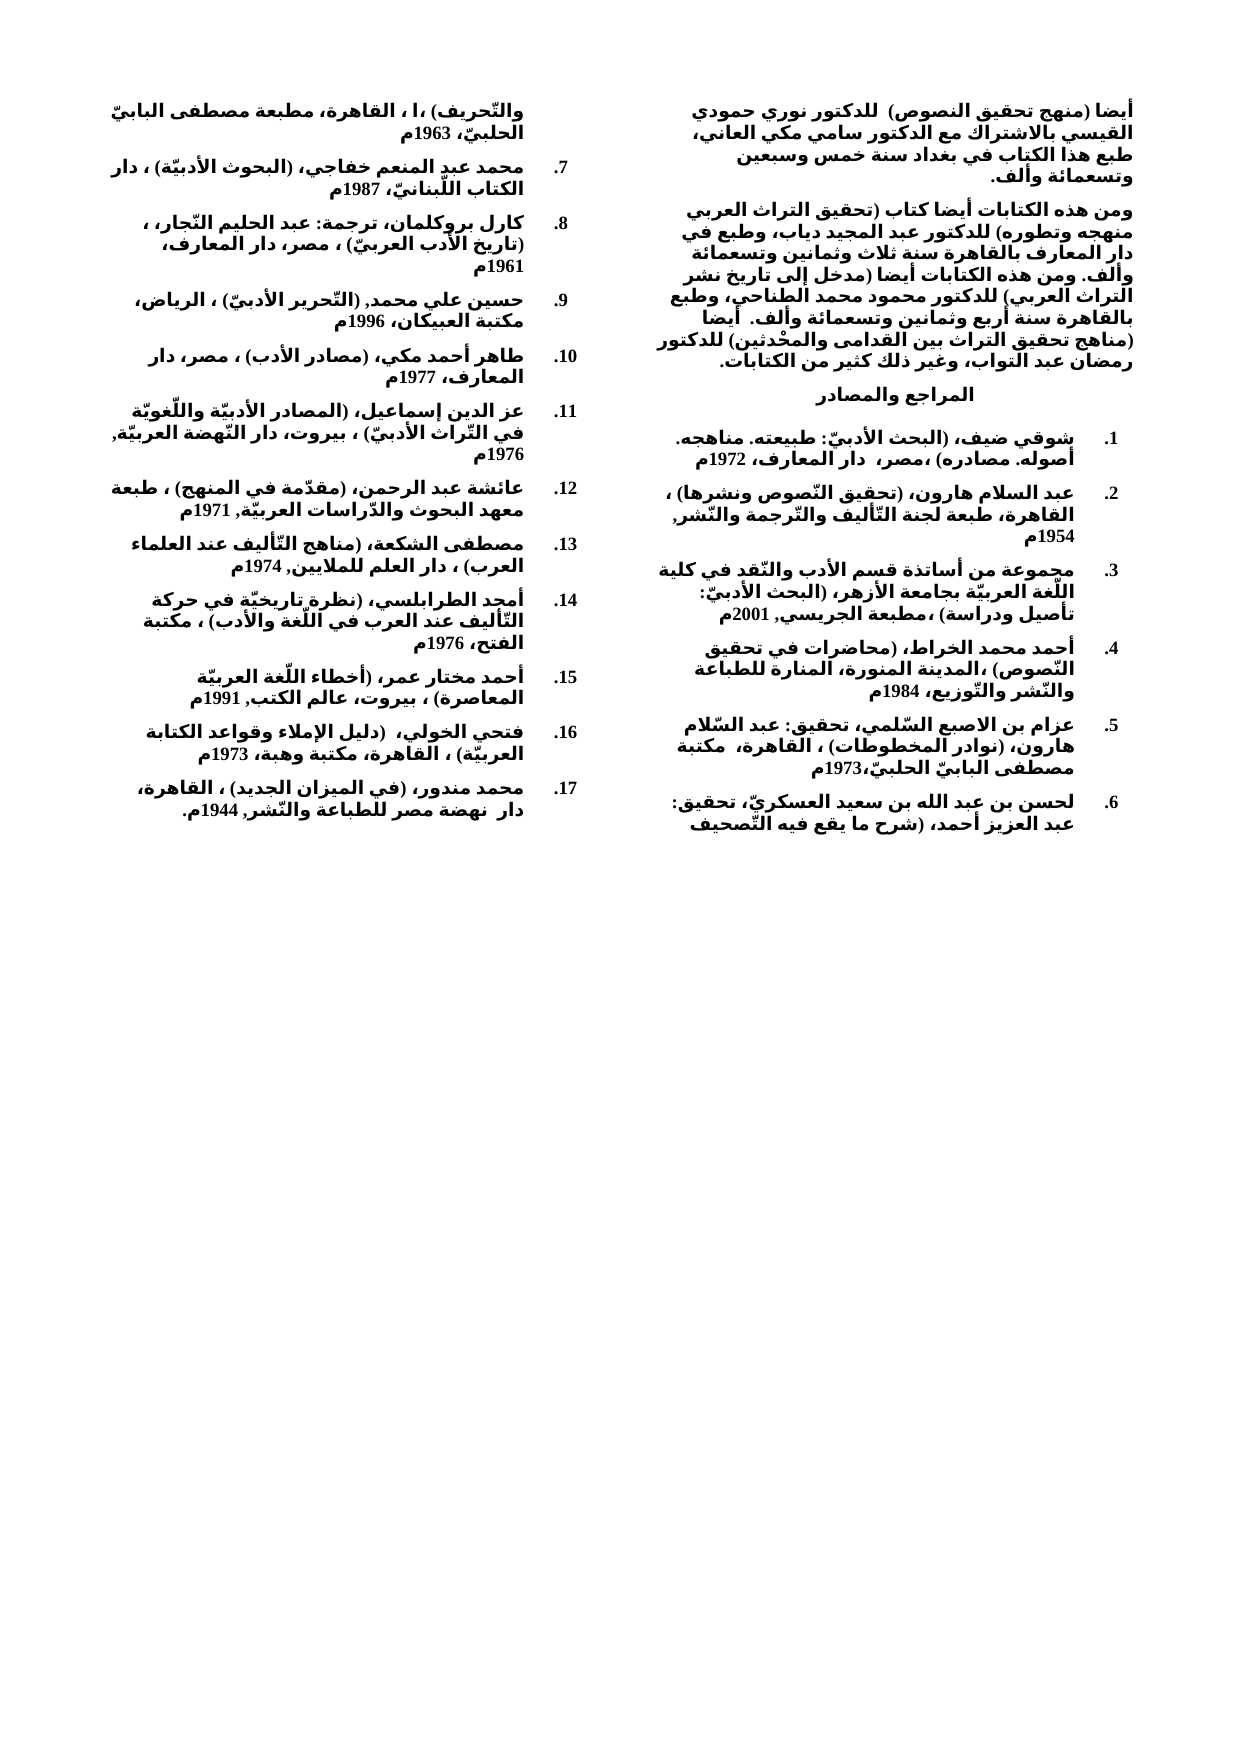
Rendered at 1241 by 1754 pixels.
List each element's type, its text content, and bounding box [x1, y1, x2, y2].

list فتحي الخولي، (دليل الإملاء وقواعد الكتابة العربيّة) ، القاهرة، مكتبة وهبة، 1973م [106, 721, 554, 764]
list أحمد محمد الخراط، (محاضرات في تحقيق النّصوص) ،المدينة المنورة، المنارة للطباعة والنّشر والتّوزيع، 1984م [657, 637, 1104, 701]
list مصطفى الشكعة، (مناهج التّأليف عند العلماء العرب) ، دار العلم للملايين, 1974م [106, 533, 554, 576]
text ومن هذه الكتابات أيضا كتاب (تحقيق التراث العربي منهجه وتطوره) للدكتور عبد المجيد دياب، وطبع في دار المعارف بالقاهرة سنة ثلاث وثمانين وتسعمائة وألف. ومن هذه الكتابات أيضا (مدخل إلى تاريخ نشر التراث العربي) للدكتور محمود محمد الطناحي، وطبع بالقاهرة سنة أربع وثمانين وتسعمائة وألف. أيضا (مناهج تحقيق التراث بين القدامى والمحْدثين) للدكتور رمضان عبد التواب، وغير ذلك كثير من الكتابات. [657, 199, 1134, 372]
list محمد عبد المنعم خفاجي، (البحوث الأدبيّة) ، دار الكتاب اللّبنانيّ، 1987م [106, 156, 554, 199]
list حسين علي محمد, (التّحرير الأدبيّ) ، الرياض، مكتبة العبيكان، 1996م [106, 289, 554, 332]
text المراجع والمصادر [657, 384, 1134, 406]
list شوقي ضيف، (البحث الأدبيّ: طبيعته. مناهجه. أصوله. مصادره) ،مصر، دار المعارف، 1972م [657, 427, 1104, 470]
list عزام بن الاصبع السّلمي، تحقيق: عبد السّلام هارون، (نوادر المخطوطات) ، القاهرة، مكتبة مصطفى البابيّ الحلبيّ،1973م [657, 714, 1104, 778]
list لحسن بن عبد الله بن سعيد العسكريّ، تحقيق: عبد العزيز أحمد، (شرح ما يقع فيه التّصحيف والتّحريف) ،ا ، القاهرة، مطبعة مصطفى البابيّ الحلبيّ، 1963م [657, 791, 1104, 834]
list عبد السلام هارون، (تحقيق النّصوص ونشرها) ، القاهرة، طبعة لجنة التّأليف والتّرجمة والنّشر, 1954م [657, 482, 1104, 547]
list مجموعة من أساتذة قسم الأدب والنّقد في كلية اللّغة العربيّة بجامعة الأزهر، (البحث الأدبيّ: تأصيل ودراسة) ،مطبعة الجريسي, 2001م [657, 559, 1104, 624]
list لحسن بن عبد الله بن سعيد العسكريّ، تحقيق: عبد العزيز أحمد، (شرح ما يقع فيه التّصحيف والتّحريف) ،ا ، القاهرة، مطبعة مصطفى البابيّ الحلبيّ، 1963م [106, 100, 554, 143]
list عائشة عبد الرحمن، (مقدّمة في المنهج) ، طبعة معهد البحوث والدّراسات العربيّة, 1971م [106, 477, 554, 520]
list أحمد مختار عمر، (أخطاء اللّغة العربيّة المعاصرة) ، بيروت، عالم الكتب, 1991م [106, 666, 554, 709]
list طاهر أحمد مكي، (مصادر الأدب) ، مصر، دار المعارف، 1977م [106, 344, 554, 388]
list كارل بروكلمان، ترجمة: عبد الحليم النّجار، ، (تاريخ الأدب العربيّ) ، مصر، دار المعارف، 1961م [106, 212, 554, 276]
list محمد مندور، (في الميزان الجديد) ، القاهرة، دار نهضة مصر للطباعة والنّشر, 1944م. [106, 777, 554, 820]
list أمجد الطرابلسي، (نظرة تاريخيّة في حركة التّأليف عند العرب في اللّغة والأدب) ، مكتبة الفتح، 1976م [106, 588, 554, 653]
list عز الدين إسماعيل، (المصادر الأدبيّة واللّغويّة في التّراث الأدبيّ) ، بيروت، دار النّهضة العربيّة, 1976م [106, 400, 554, 465]
